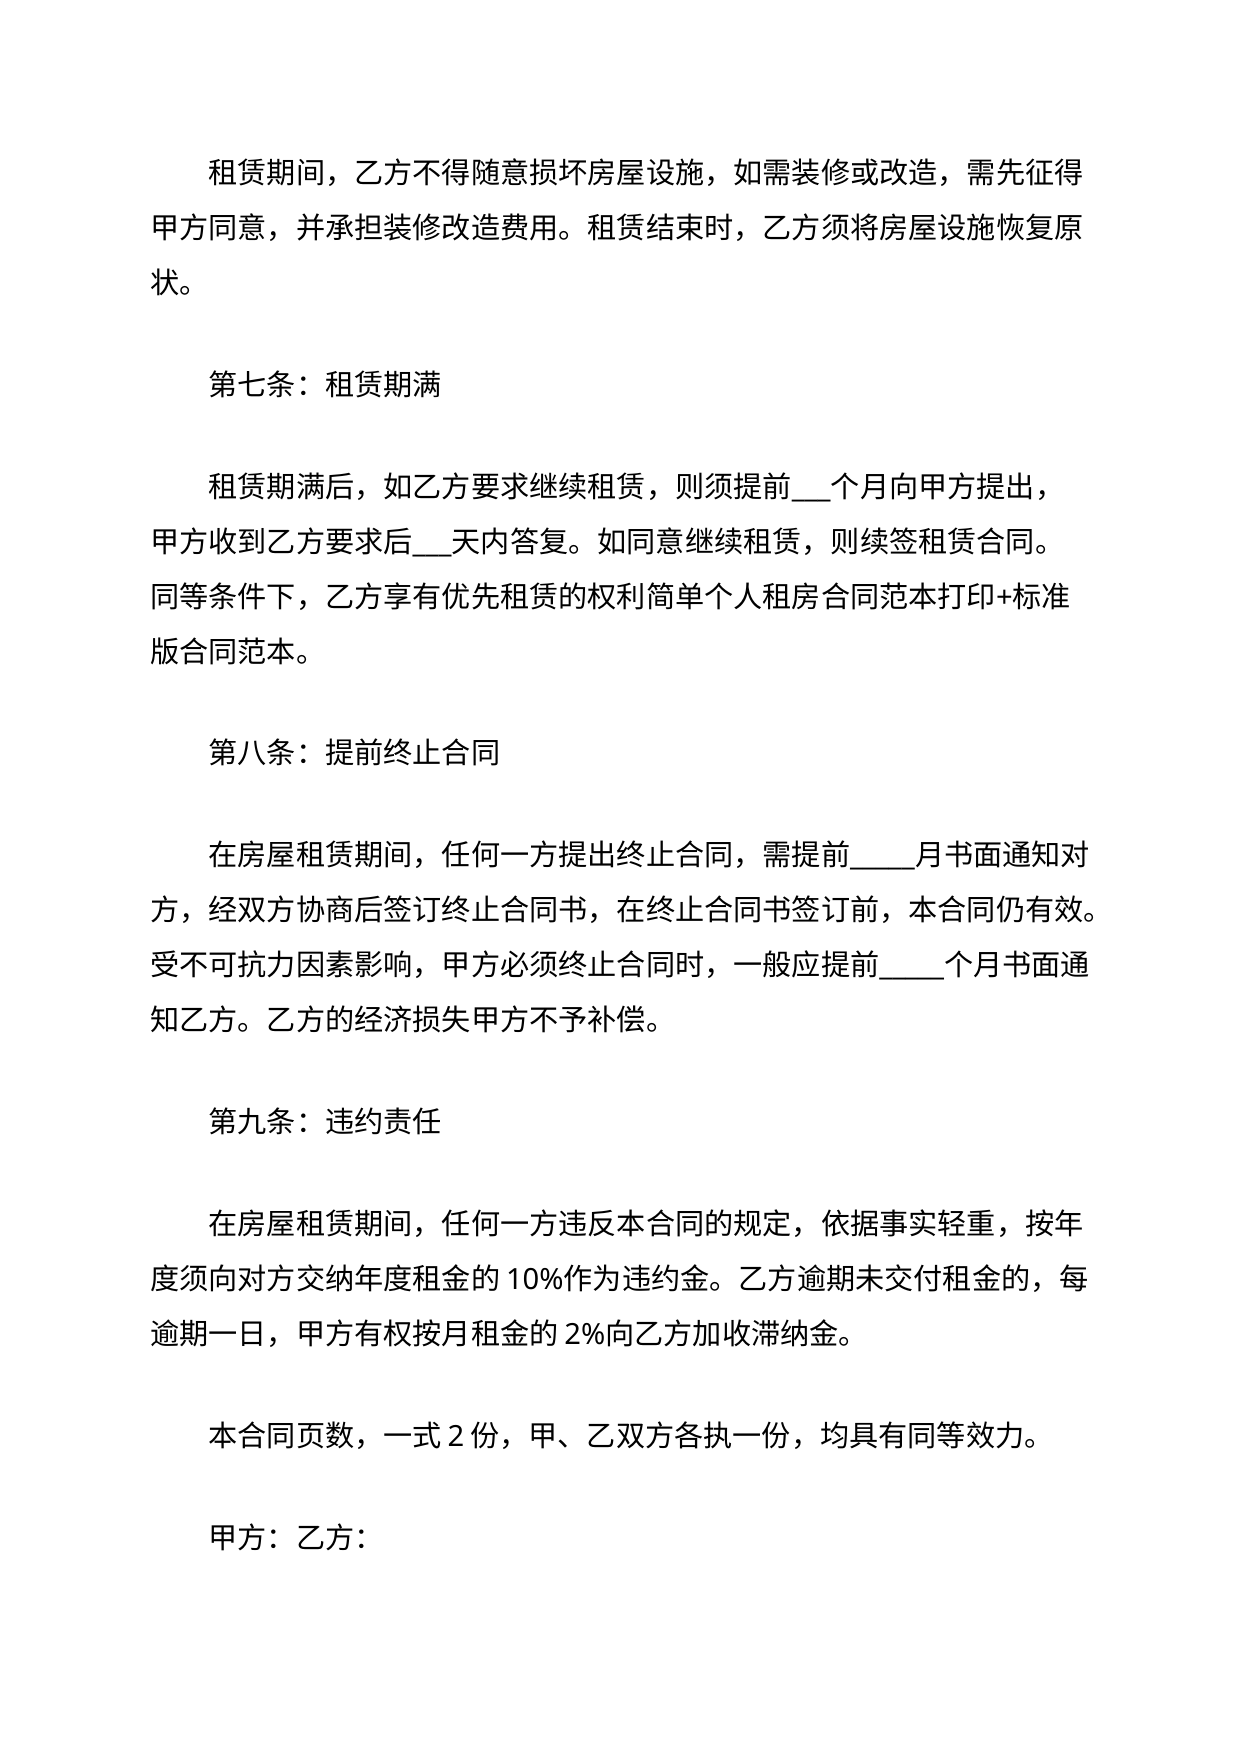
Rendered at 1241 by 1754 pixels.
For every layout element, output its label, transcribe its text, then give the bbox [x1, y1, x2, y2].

text 在房屋租赁期间，任何一方提出终止合同，需提前_____月书面通知对方，经双方协商后签订终止合同书，在终止合同书签订前，本合同仍有效。受不可抗力因素影响，甲方必须终止合同时，一般应提前_____个月书面通知乙方。乙方的经济损失甲方不予补偿。 [150, 832, 1090, 1039]
text 租赁期间，乙方不得随意损坏房屋设施，如需装修或改造，需先征得甲方同意，并承担装修改造费用。租赁结束时，乙方须将房屋设施恢复原状。 [150, 150, 1090, 302]
text 第九条：违约责任 [150, 1098, 1090, 1141]
text 第八条：提前终止合同 [150, 730, 1090, 772]
text 甲方：乙方： [150, 1514, 1090, 1556]
text 第七条：租赁期满 [150, 362, 1090, 404]
text 本合同页数，一式2份，甲、乙双方各执一份，均具有同等效力。 [150, 1412, 1090, 1454]
text 在房屋租赁期间，任何一方违反本合同的规定，依据事实轻重，按年度须向对方交纳年度租金的10%作为违约金。乙方逾期未交付租金的，每逾期一日，甲方有权按月租金的2%向乙方加收滞纳金。 [150, 1200, 1090, 1353]
text 租赁期满后，如乙方要求继续租赁，则须提前___个月向甲方提出，甲方收到乙方要求后___天内答复。如同意继续租赁，则续签租赁合同。同等条件下，乙方享有优先租赁的权利简单个人租房合同范本打印+标准版合同范本。 [150, 463, 1090, 671]
